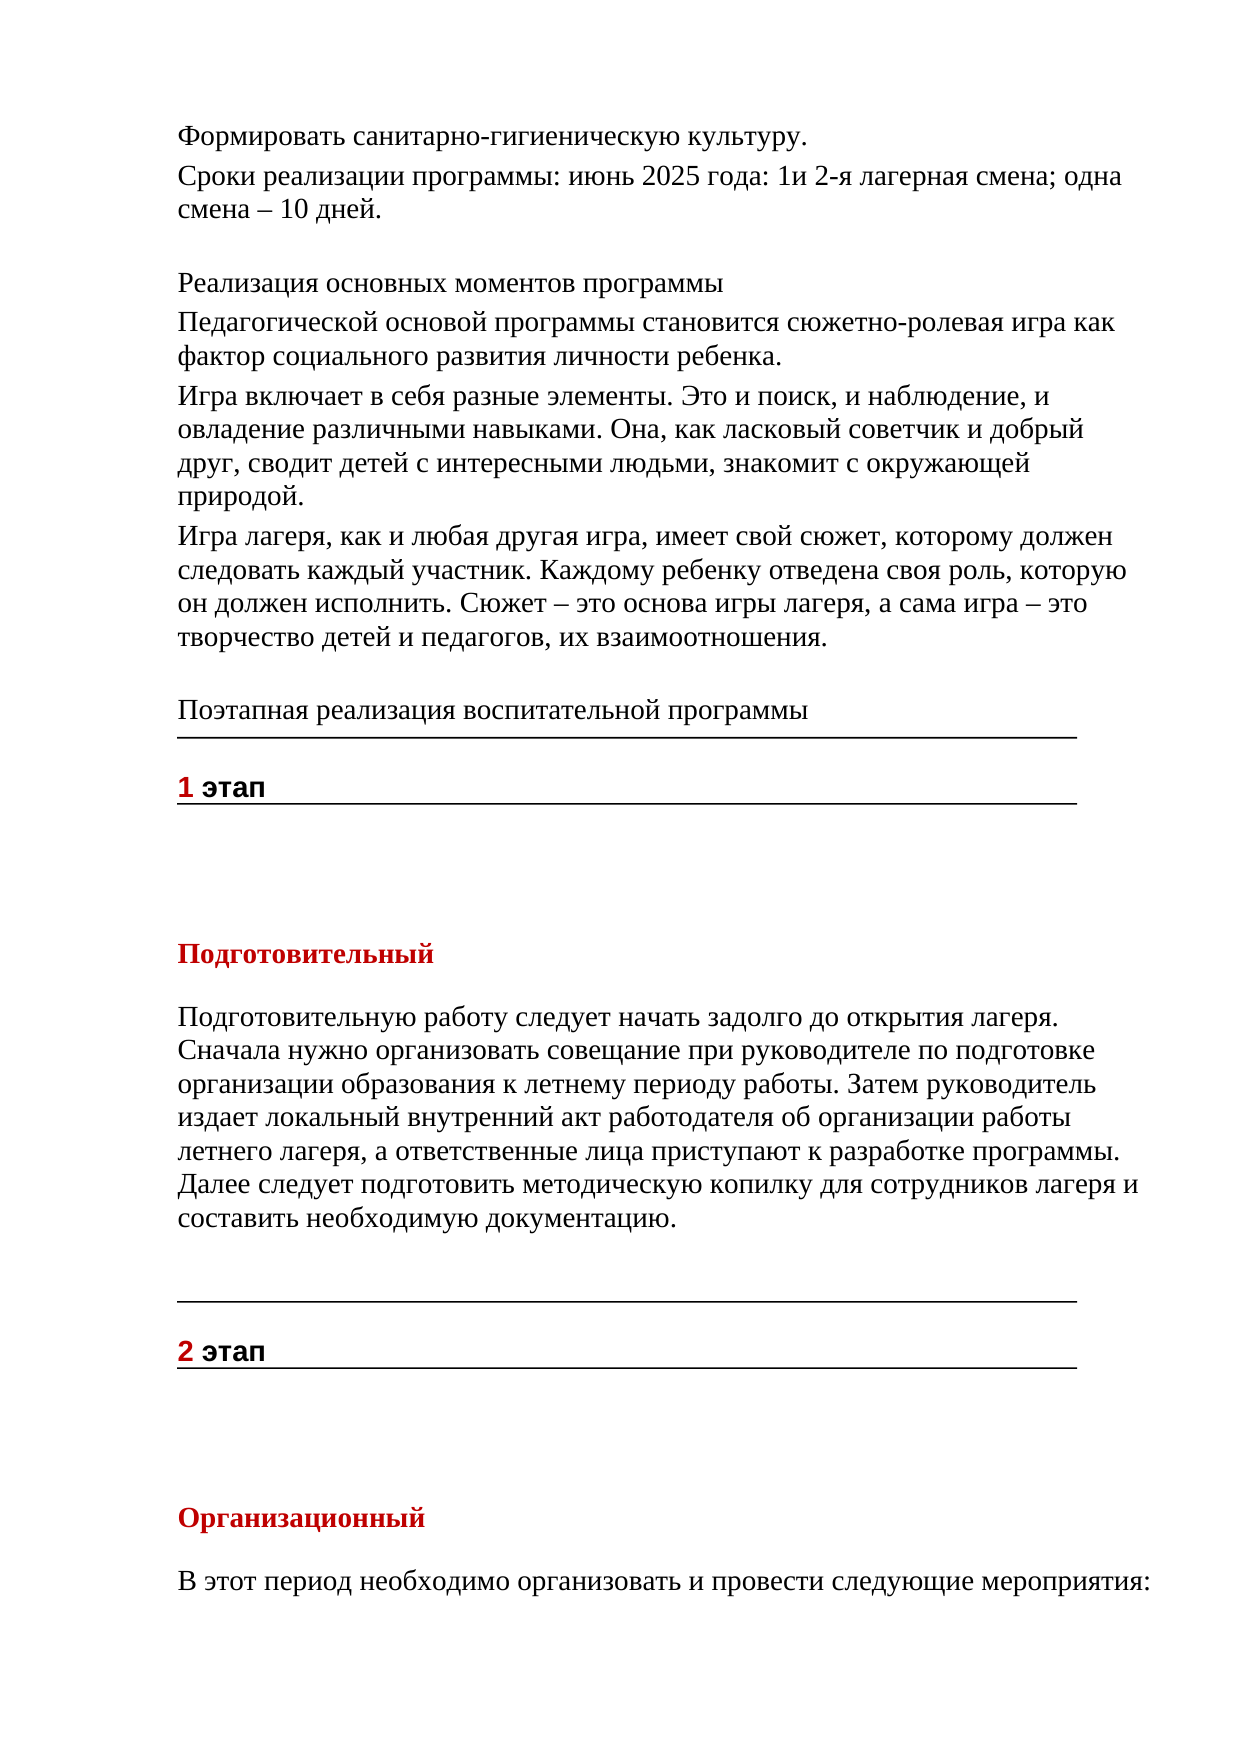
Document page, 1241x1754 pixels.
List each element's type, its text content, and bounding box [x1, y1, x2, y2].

text Игра включает в себя разные элементы. Это и поиск, и наблюдение, и овладение различными навыками. Она, как ласковый советчик и добрый друг, сводит детей с интересными людьми, знакомит с окружающей природой. [177, 378, 1152, 512]
text Сроки реализации программы: июнь 2025 года: 1и 2-я лагерная смена; одна смена – 10 дней. [177, 158, 1152, 258]
text Поэтапная реализация воспитательной программы [177, 692, 1152, 726]
text Педагогической основой программы становится сюжетно-ролевая игра как фактор социального развития личности ребенка. [177, 304, 1152, 372]
text Подготовительную работу следует начать задолго до открытия лагеря. Сначала нужно организовать совещание при руководителе по подготовке организации образования к летнему периоду работы. Затем руководитель издает локальный внутренний акт работодателя об организации работы летнего лагеря, а ответственные лица приступают к разработке программы. Далее следует подготовить методическую копилку для сотрудников лагеря и составить необходимую документацию. [177, 999, 1152, 1267]
subtitle Подготовительный [177, 934, 1152, 969]
text Игра лагеря, как и любая другая игра, имеет свой сюжет, которому должен следовать каждый участник. Каждому ребенку отведена своя роль, которую он должен исполнить. Сюжет – это основа игры лагеря, а сама игра – это творчество детей и педагогов, их взаимоотношения. [177, 518, 1152, 686]
text Реализация основных моментов программы [177, 265, 1152, 298]
text 1 этап [177, 769, 1152, 834]
text 2 этап [177, 1334, 1152, 1398]
text В этот период необходимо организовать и провести следующие мероприятия: [177, 1563, 1152, 1596]
text Формировать санитарно-гигиеническую культуру. [177, 118, 1152, 152]
subtitle Организационный [177, 1498, 1152, 1534]
